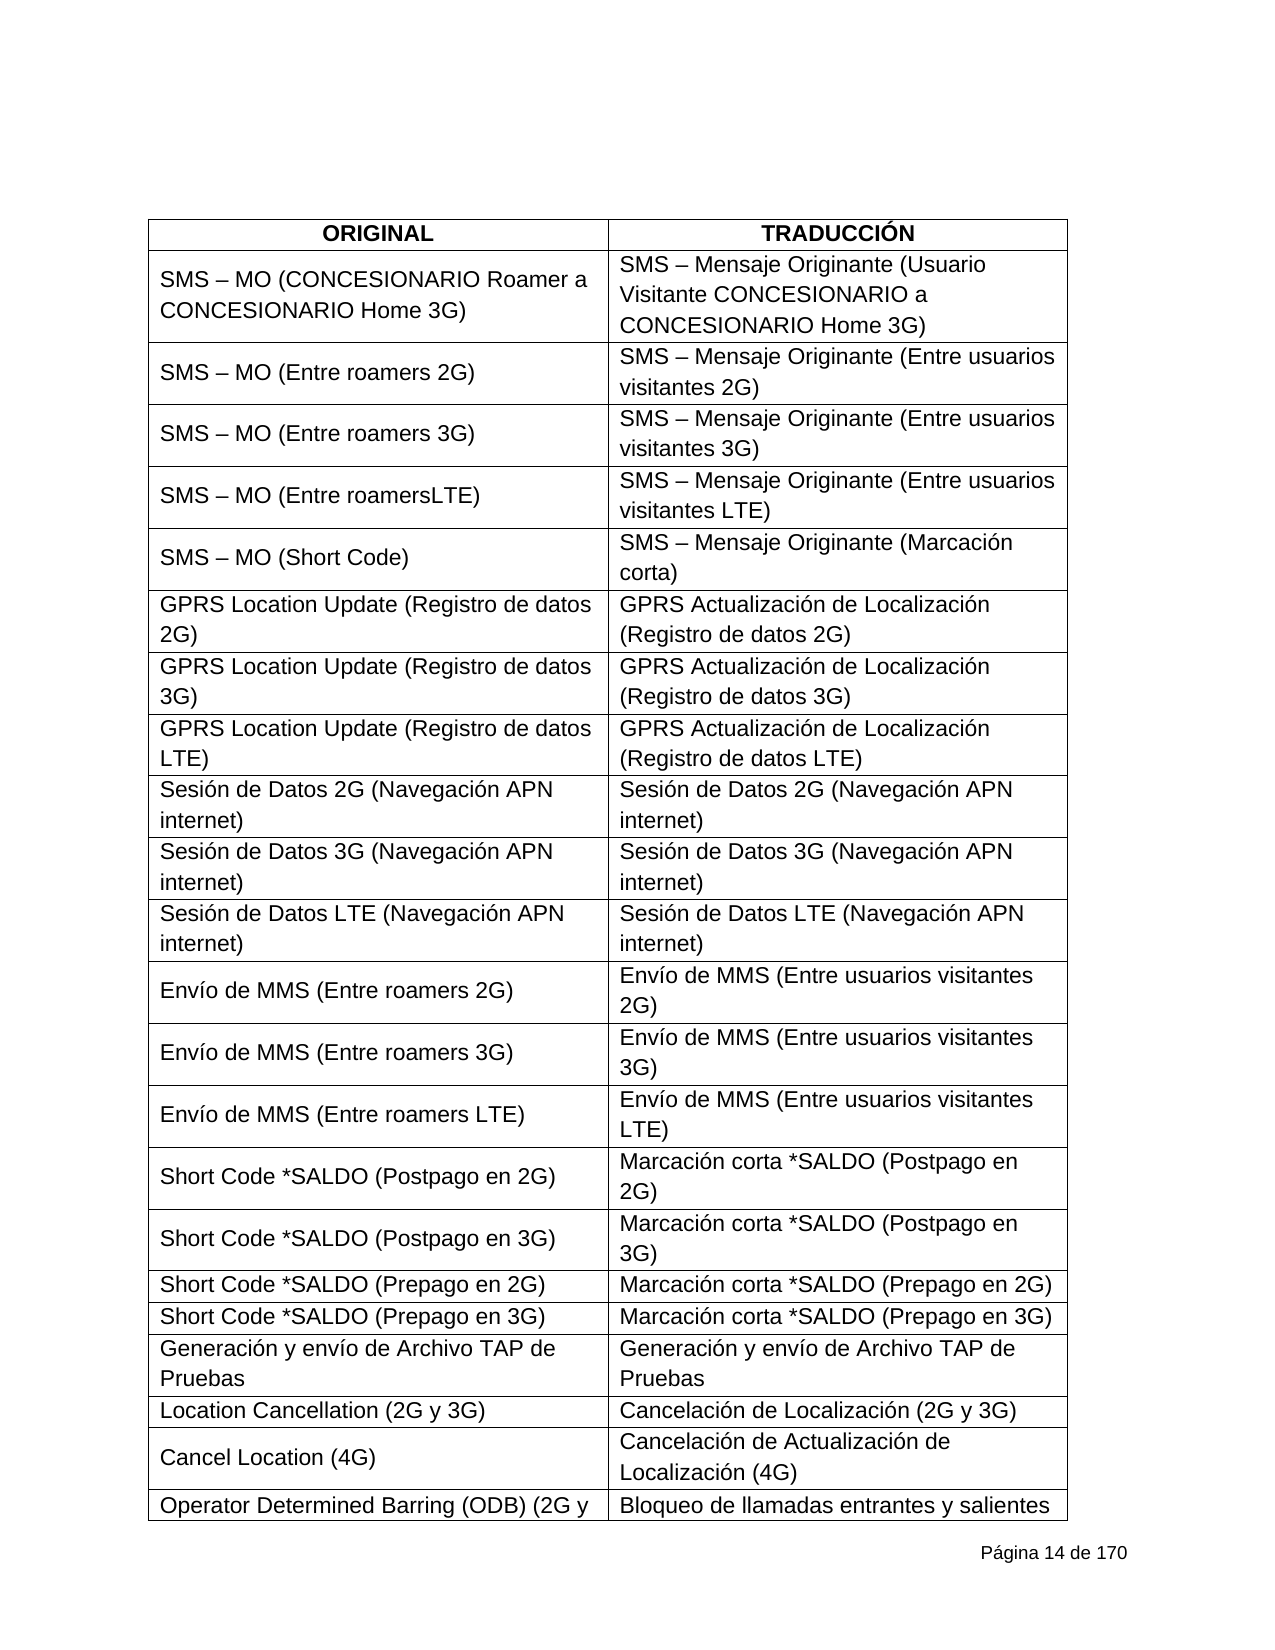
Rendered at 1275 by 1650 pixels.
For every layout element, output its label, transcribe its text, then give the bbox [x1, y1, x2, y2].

table_cell Envío de MMS (Entre roamers 3G) [149, 1024, 608, 1085]
table_cell Marcación corta *SALDO (Postpago en 2G) [609, 1148, 1067, 1208]
table_cell Short Code *SALDO (Postpago en 3G) [149, 1210, 608, 1270]
table_cell Envío de MMS (Entre roamers 2G) [149, 962, 608, 1023]
table_cell Cancelación de Localización (2G y 3G) [609, 1397, 1067, 1427]
table_cell Short Code *SALDO (Prepago en 3G) [149, 1303, 608, 1334]
table_cell Envío de MMS (Entre roamers LTE) [149, 1086, 608, 1147]
table_cell Generación y envío de Archivo TAP de Pruebas [149, 1335, 608, 1396]
table_cell Cancelación de Actualización de Localización (4G) [609, 1428, 1067, 1489]
table_cell Envío de MMS (Entre usuarios visitantes LTE) [609, 1086, 1067, 1147]
table_cell GPRS Location Update (Registro de datos LTE) [149, 715, 608, 775]
table_cell Location Cancellation (2G y 3G) [149, 1397, 608, 1427]
table_cell SMS – MO (Short Code) [149, 529, 608, 590]
table_cell Envío de MMS (Entre usuarios visitantes 2G) [609, 962, 1067, 1023]
table_header ORIGINAL [149, 220, 608, 250]
table_cell Generación y envío de Archivo TAP de Pruebas [609, 1335, 1067, 1396]
table_cell Marcación corta *SALDO (Prepago en 3G) [609, 1303, 1067, 1334]
table_cell Sesión de Datos 2G (Navegación APN internet) [149, 776, 608, 837]
table_cell SMS – Mensaje Originante (Marcación corta) [609, 529, 1067, 590]
table_cell GPRS Location Update (Registro de datos 3G) [149, 653, 608, 713]
table_cell Cancel Location (4G) [149, 1428, 608, 1489]
table_cell Sesión de Datos LTE (Navegación APN internet) [149, 900, 608, 961]
table_cell SMS – Mensaje Originante (Usuario Visitante CONCESIONARIO a CONCESIONARIO Home 3G) [609, 251, 1067, 342]
table_cell SMS – MO (Entre roamersLTE) [149, 467, 608, 528]
table_cell GPRS Actualización de Localización (Registro de datos 2G) [609, 591, 1067, 652]
table_cell GPRS Location Update (Registro de datos 2G) [149, 591, 608, 652]
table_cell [149, 1490, 608, 1520]
table_cell SMS – MO (CONCESIONARIO Roamer a CONCESIONARIO Home 3G) [149, 251, 608, 342]
table_cell Sesión de Datos 3G (Navegación APN internet) [149, 838, 608, 899]
table_cell SMS – MO (Entre roamers 2G) [149, 343, 608, 404]
table_header TRADUCCIÓN [609, 220, 1067, 250]
table_cell SMS – Mensaje Originante (Entre usuarios visitantes LTE) [609, 467, 1067, 528]
table_cell Short Code *SALDO (Prepago en 2G) [149, 1271, 608, 1302]
table_cell GPRS Actualización de Localización (Registro de datos 3G) [609, 653, 1067, 713]
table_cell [609, 1490, 1067, 1520]
table_cell Marcación corta *SALDO (Prepago en 2G) [609, 1271, 1067, 1302]
table_cell Sesión de Datos LTE (Navegación APN internet) [609, 900, 1067, 961]
table_cell Marcación corta *SALDO (Postpago en 3G) [609, 1210, 1067, 1270]
table_cell SMS – MO (Entre roamers 3G) [149, 405, 608, 466]
table_cell Envío de MMS (Entre usuarios visitantes 3G) [609, 1024, 1067, 1085]
table_cell Sesión de Datos 2G (Navegación APN internet) [609, 776, 1067, 837]
table_cell Sesión de Datos 3G (Navegación APN internet) [609, 838, 1067, 899]
table_cell GPRS Actualización de Localización (Registro de datos LTE) [609, 715, 1067, 775]
table_cell Short Code *SALDO (Postpago en 2G) [149, 1148, 608, 1208]
table_cell SMS – Mensaje Originante (Entre usuarios visitantes 2G) [609, 343, 1067, 404]
table_cell SMS – Mensaje Originante (Entre usuarios visitantes 3G) [609, 405, 1067, 466]
